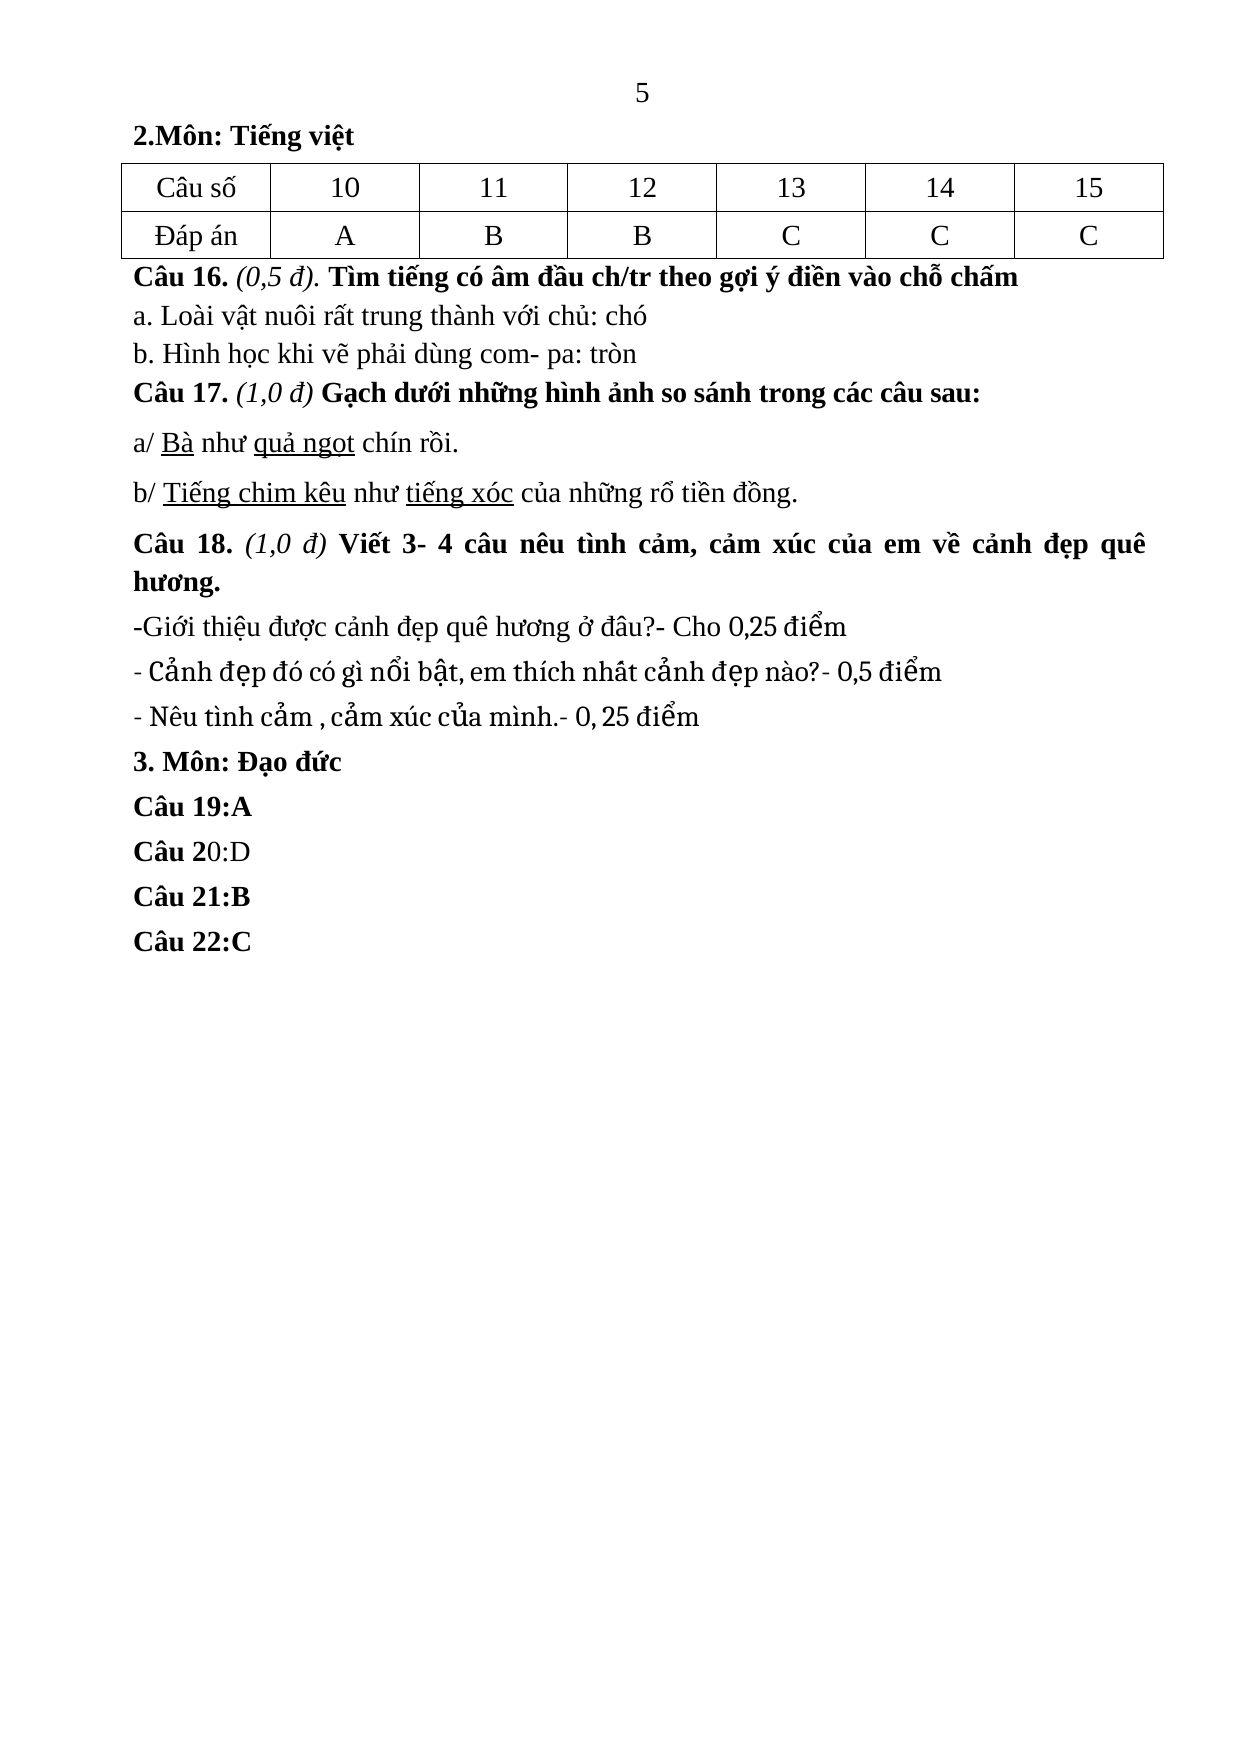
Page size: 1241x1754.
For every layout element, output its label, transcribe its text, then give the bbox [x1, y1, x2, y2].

table_header 14 [866, 164, 1014, 211]
table_cell C [717, 212, 865, 258]
text Câu 20:D [133, 834, 1152, 868]
table_header 13 [717, 164, 865, 211]
text 3. Môn: Đạo đức [133, 744, 1152, 778]
table_header Câu số [122, 164, 270, 211]
text -Giới thiệu được cảnh đẹp quê hương ở đâu?- Cho 0,25 điểm [133, 609, 1152, 644]
table_cell C [866, 212, 1014, 258]
table_cell C [1015, 212, 1163, 258]
text b/ Tiếng chim kêu như tiếng xóc của những rổ tiền đồng. [133, 475, 1158, 509]
text Câu 21:B [133, 879, 1152, 912]
table_cell A [271, 212, 419, 258]
table_header 11 [420, 164, 567, 211]
text - Nêu tình cảm , cảm xúc của mình.- 0, 25 điểm [133, 700, 1152, 733]
table_header 15 [1015, 164, 1163, 211]
text - Cảnh đẹp đó có gì nổi bật, em thích nhất cảnh đẹp nào?- 0,5 điểm [133, 655, 1152, 688]
text 2.Môn: Tiếng việt [133, 118, 1152, 152]
text Câu 16. (0,5 đ). Tìm tiếng có âm đầu ch/tr theo gợi ý điền vào chỗ chấm [133, 259, 1147, 293]
table_cell Đáp án [122, 212, 270, 258]
text a/ Bà như quả ngọt chín rồi. [133, 425, 1158, 459]
table_cell B [420, 212, 567, 258]
text Câu 22:C [133, 924, 1152, 957]
text a. Loài vật nuôi rất trung thành với chủ: chó [133, 298, 1147, 331]
table_cell B [568, 212, 716, 258]
text b. Hình học khi vẽ phải dùng com- pa: tròn [133, 336, 1147, 370]
table_header 10 [271, 164, 419, 211]
text Câu 19:A [133, 789, 1152, 823]
text Câu 17. (1,0 đ) Gạch dưới những hình ảnh so sánh trong các câu sau: [133, 375, 1158, 408]
table_header 12 [568, 164, 716, 211]
text Câu 18. (1,0 đ) Viết 3- 4 câu nêu tình cảm, cảm xúc của em về cảnh đẹp quê hương. [133, 526, 1147, 598]
